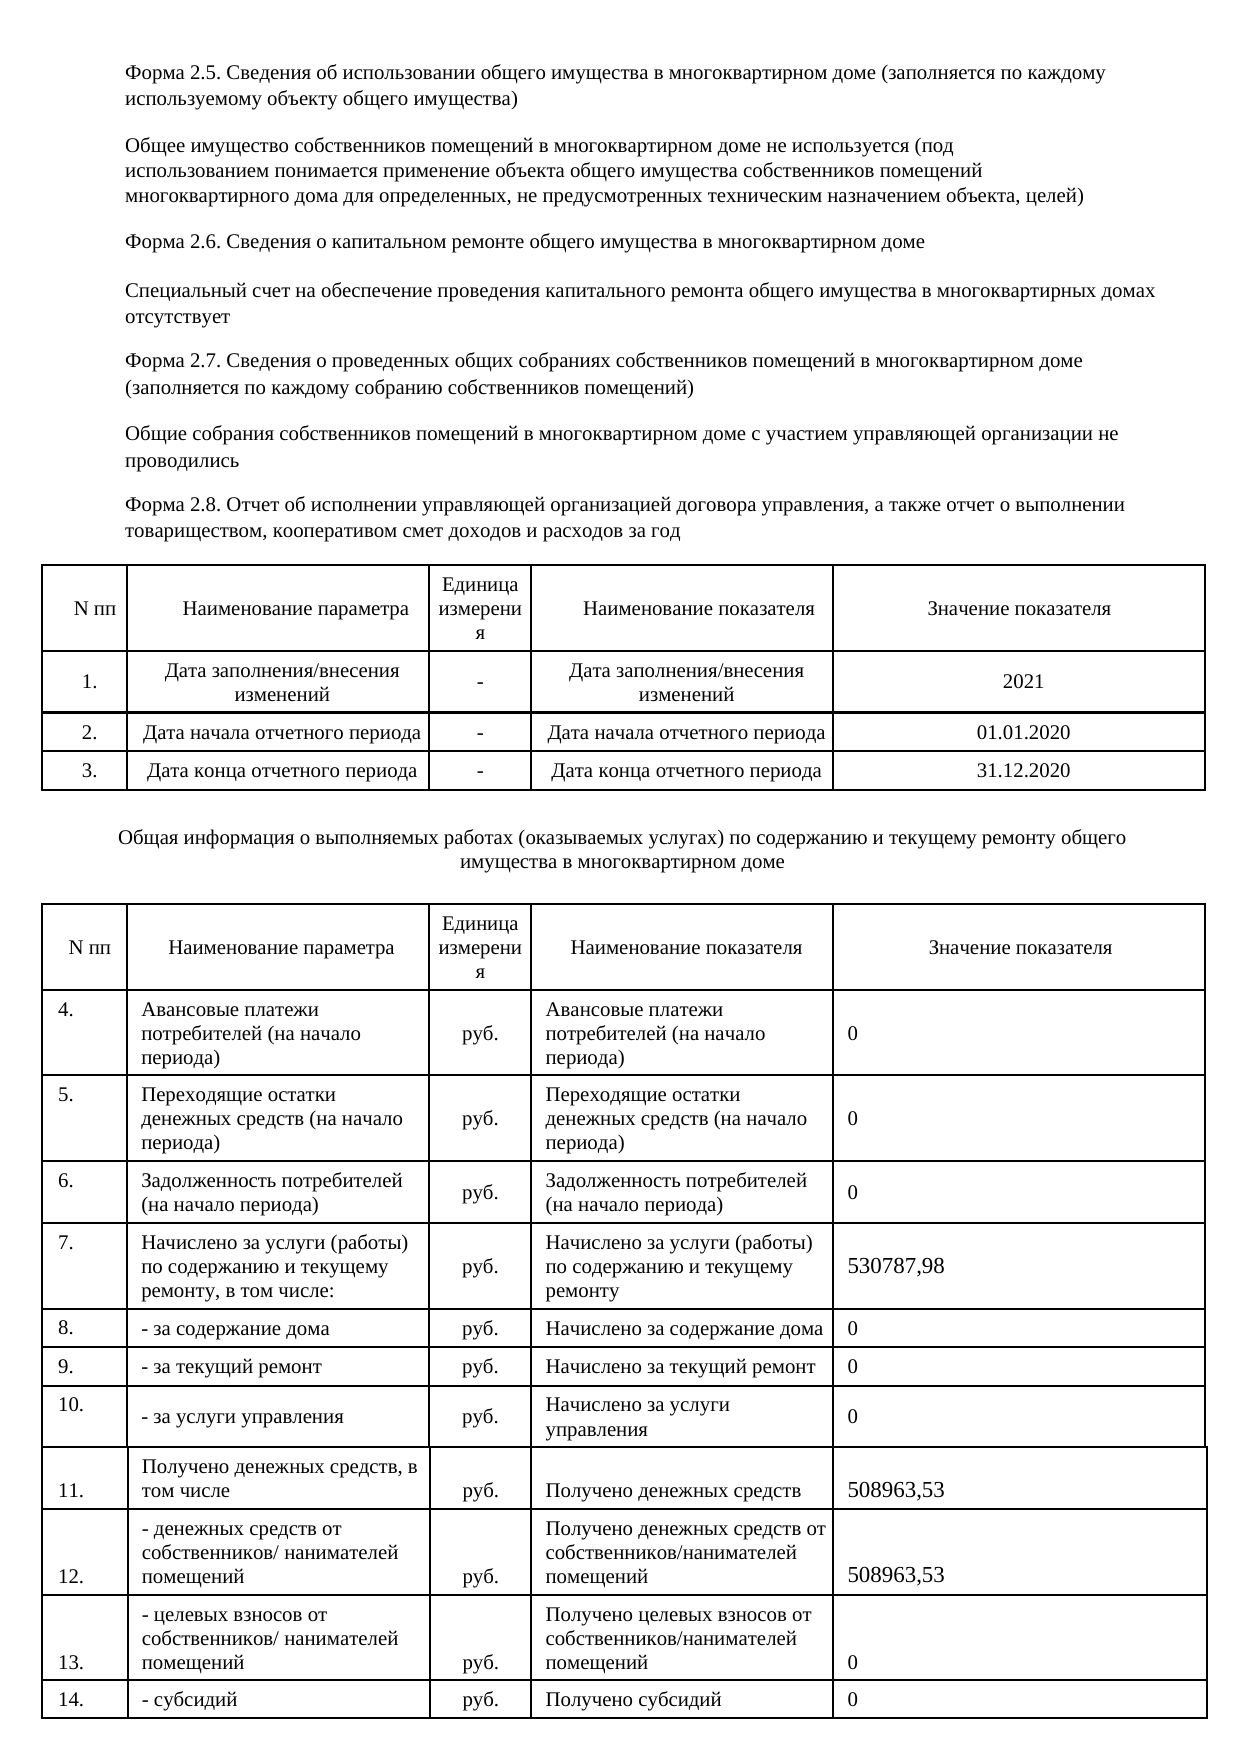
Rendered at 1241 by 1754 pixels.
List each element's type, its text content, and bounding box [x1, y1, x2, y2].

text Общие собрания собственников помещений в многоквартирном доме с участием управляющей организации не проводились [125, 421, 1205, 472]
table_cell руб. [431, 1596, 530, 1679]
table_cell 10. [43, 1387, 126, 1446]
table_cell N пп [43, 905, 126, 989]
table_cell руб. [430, 991, 530, 1074]
table_header Значение показателя [834, 566, 1204, 650]
table_cell руб. [431, 1448, 530, 1508]
table_cell Получено субсидий [532, 1681, 832, 1717]
table_cell 4. [43, 991, 126, 1074]
table_cell Начислено за услуги управления [532, 1387, 832, 1446]
table_cell 508963,53 [834, 1448, 1206, 1508]
table_cell 7. [43, 1224, 126, 1307]
table_cell Получено денежных средств [532, 1448, 832, 1508]
table_cell Наименование показателя [532, 905, 832, 989]
table_cell руб. [430, 1162, 530, 1222]
table_cell Получено денежных средств от собственников/нанимателей помещений [532, 1510, 832, 1594]
table_cell Получено целевых взносов от собственников/нанимателей помещений [532, 1596, 832, 1679]
table_cell 2021 [834, 652, 1204, 711]
table_cell Дата начала отчетного периода [532, 714, 832, 750]
table_cell - [430, 752, 530, 788]
table_cell 6. [43, 1162, 126, 1222]
table_cell Общая информация о выполняемых работах (оказываемых услугах) по содержанию и текущему ремонту общего имущества в многоквартирном доме [42, 791, 1203, 903]
table_cell - субсидий [129, 1681, 429, 1717]
table_cell руб. [430, 1387, 530, 1446]
table_cell - за услуги управления [128, 1387, 428, 1446]
table_cell Дата заполнения/внесения изменений [532, 652, 832, 711]
table_cell Авансовые платежи потребителей (на начало периода) [532, 991, 832, 1074]
text Форма 2.5. Сведения об использовании общего имущества в многоквартирном доме (заполняется по каждому используемому объекту общего имущества) [125, 59, 1107, 110]
table_cell Начислено за услуги (работы) по содержанию и текущему ремонту, в том числе: [128, 1224, 428, 1307]
table_cell Начислено за услуги (работы) по содержанию и текущему ремонту [532, 1224, 832, 1307]
table_cell руб. [431, 1681, 530, 1717]
table_cell 0 [834, 1162, 1204, 1222]
table_cell Задолженность потребителей (на начало периода) [532, 1162, 832, 1222]
table_cell 0 [834, 1596, 1206, 1679]
table_cell Дата начала отчетного периода [128, 714, 428, 750]
table_cell 0 [834, 1348, 1204, 1384]
table_cell 3. [43, 752, 126, 788]
text Общее имущество собственников помещений в многоквартирном доме не используется (под использованием понимается применение объекта общего имущества собственников помещений многоквартирного дома для определенных, не предусмотренных техническим назначением объекта, целей) [125, 133, 1103, 207]
table_cell 12. [43, 1510, 127, 1594]
table_cell - [430, 652, 530, 711]
table_cell - за содержание дома [128, 1310, 428, 1346]
table_cell 530787,98 [834, 1224, 1204, 1307]
table_cell Начислено за содержание дома [532, 1310, 832, 1346]
table_cell руб. [430, 1310, 530, 1346]
table_cell - целевых взносов от собственников/ нанимателей помещений [129, 1596, 429, 1679]
table_cell руб. [431, 1510, 530, 1594]
table_cell Дата заполнения/внесения изменений [128, 652, 428, 711]
table_cell 11. [43, 1448, 127, 1508]
table_cell - денежных средств от собственников/ нанимателей помещений [129, 1510, 429, 1594]
table_cell Единица измерения [430, 905, 530, 989]
table_cell Переходящие остатки денежных средств (на начало периода) [532, 1076, 832, 1160]
table_cell 0 [834, 991, 1204, 1074]
table_cell руб. [430, 1348, 530, 1384]
table_cell Значение показателя [834, 905, 1204, 989]
table_cell 0 [834, 1681, 1206, 1717]
table_header Единица измерения [430, 566, 530, 650]
table_cell 508963,53 [834, 1510, 1206, 1594]
table_cell 2. [43, 714, 126, 750]
table_cell Наименование параметра [128, 905, 428, 989]
table_cell Дата конца отчетного периода [532, 752, 832, 788]
table_cell 0 [834, 1310, 1204, 1346]
table_cell руб. [430, 1224, 530, 1307]
table_cell - за текущий ремонт [128, 1348, 428, 1384]
table_cell Переходящие остатки денежных средств (на начало периода) [128, 1076, 428, 1160]
table_cell 9. [43, 1348, 126, 1384]
table_cell Получено денежных средств, в том числе [129, 1448, 429, 1508]
table_cell Начислено за текущий ремонт [532, 1348, 832, 1384]
table_cell Задолженность потребителей (на начало периода) [128, 1162, 428, 1222]
table_cell 31.12.2020 [834, 752, 1204, 788]
text Форма 2.7. Сведения о проведенных общих собраниях собственников помещений в многоквартирном доме (заполняется по каждому собранию собственников помещений) [125, 348, 1203, 399]
table_cell 01.01.2020 [834, 714, 1204, 750]
table_header Наименование параметра [128, 566, 428, 650]
table_cell 14. [43, 1681, 127, 1717]
table_cell - [430, 714, 530, 750]
table_cell Авансовые платежи потребителей (на начало периода) [128, 991, 428, 1074]
table_cell 8. [43, 1310, 126, 1346]
table_cell Дата конца отчетного периода [128, 752, 428, 788]
table_cell руб. [430, 1076, 530, 1160]
table_cell 1. [43, 652, 126, 711]
table_header N пп [43, 566, 126, 650]
text Форма 2.8. Отчет об исполнении управляющей организацией договора управления, а также отчет о выполнении товариществом, кооперативом смет доходов и расходов за год [125, 492, 1205, 542]
table_cell 5. [43, 1076, 126, 1160]
table_cell 13. [43, 1596, 127, 1679]
text Форма 2.6. Сведения о капитальном ремонте общего имущества в многоквартирном доме [125, 228, 1205, 253]
text Специальный счет на обеспечение проведения капитального ремонта общего имущества в многоквартирных домах отсутствует [125, 278, 1157, 328]
table_cell 0 [834, 1076, 1204, 1160]
table_cell 0 [834, 1387, 1204, 1446]
table_header Наименование показателя [532, 566, 832, 650]
